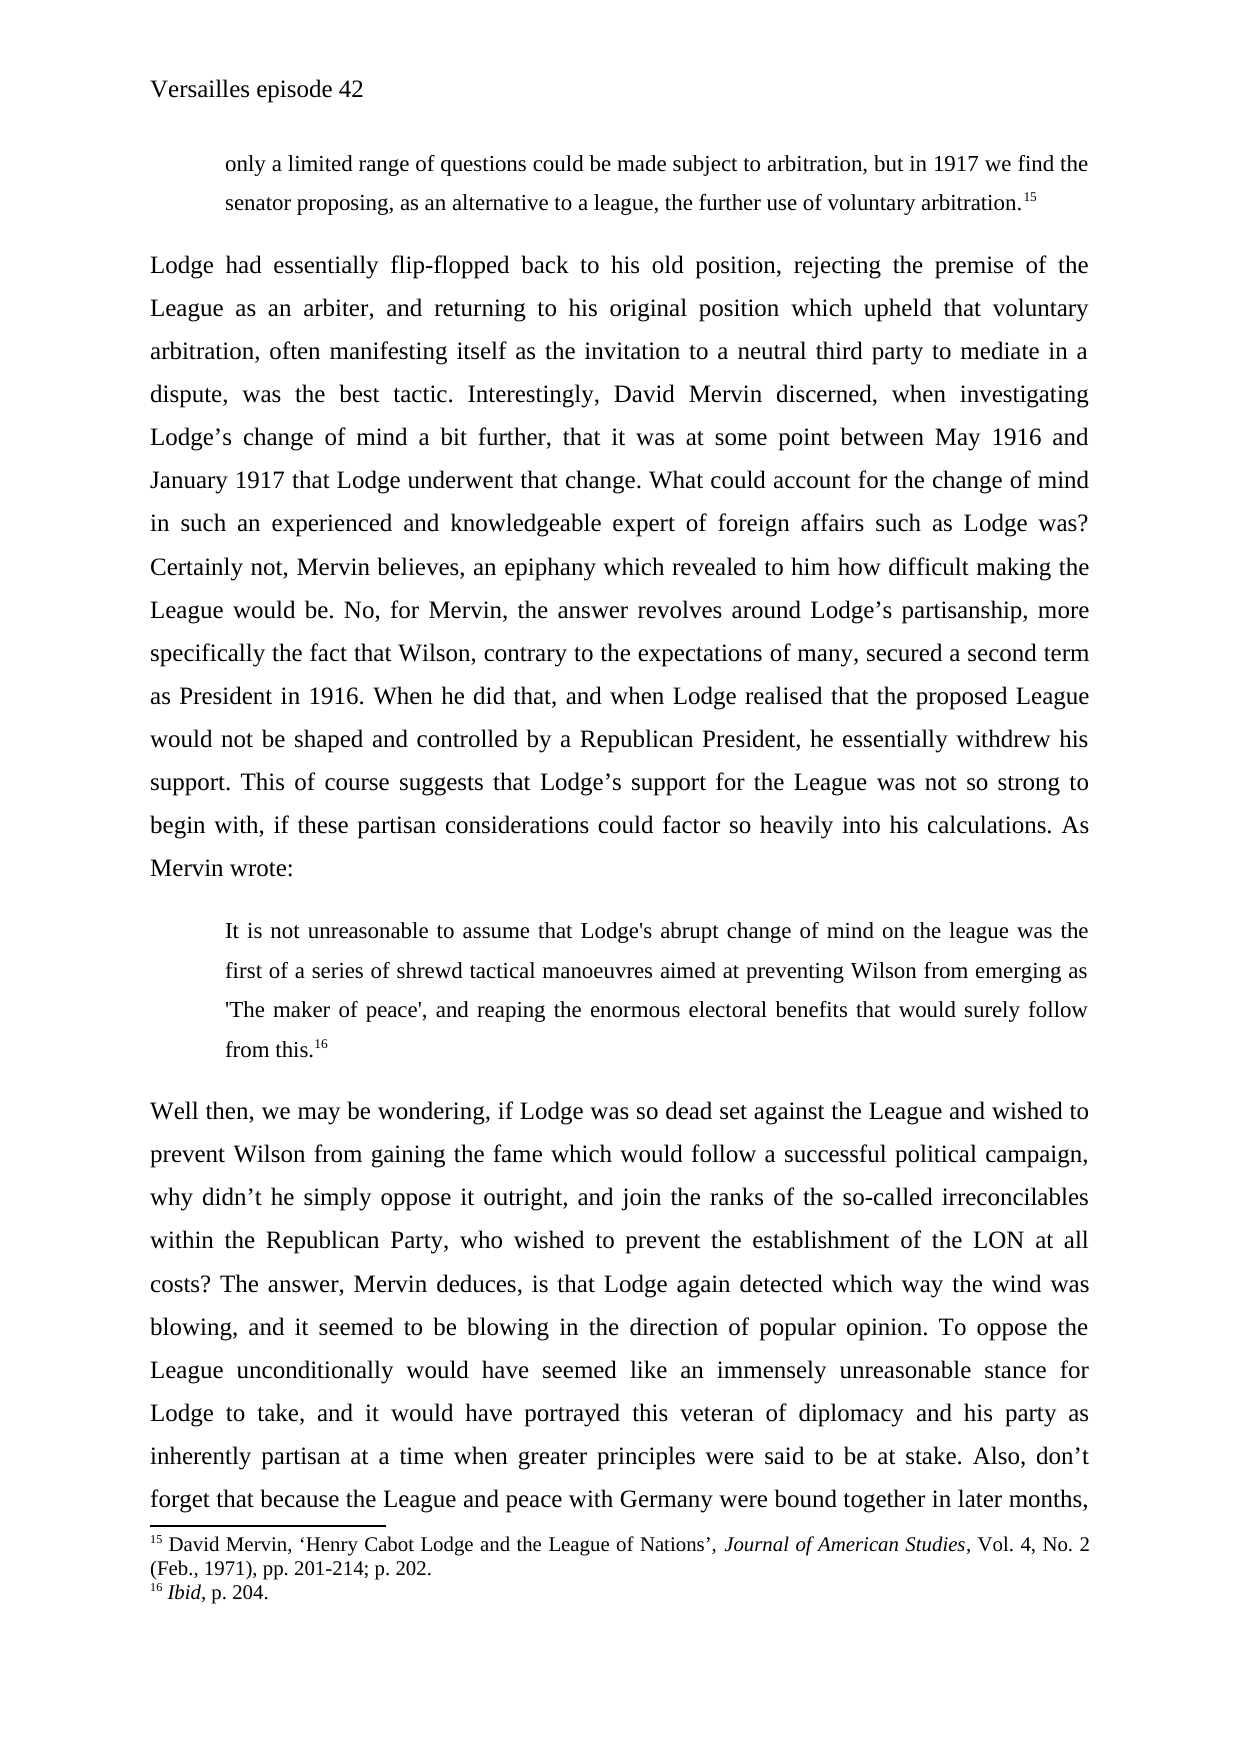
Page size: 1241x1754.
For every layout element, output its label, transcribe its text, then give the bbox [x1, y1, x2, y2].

text It is not unreasonable to assume that Lodge's abrupt change of mind on the league was the first of a series of shrewd tactical manoeuvres aimed at preventing Wilson from emerging as 'The maker of peace', and reaping the enormous electoral benefits that would surely follow from this. [225, 917, 1090, 1062]
text Lodge had essentially flip-flopped back to his old position, rejecting the premise of the League as an arbiter, and returning to his original position which upheld that voluntary arbitration, often manifesting itself as the invitation to a neutral third party to mediate in a dispute, was the best tactic. Interestingly, David Mervin discerned, when investigating Lodge’s change of mind a bit further, that it was at some point between May 1916 and January 1917 that Lodge underwent that change. What could account for the change of mind in such an experienced and knowledgeable expert of foreign affairs such as Lodge was? Certainly not, Mervin believes, an epiphany which revealed to him how difficult making the League would be. No, for Mervin, the answer revolves around Lodge’s partisanship, more specifically the fact that Wilson, contrary to the expectations of many, secured a second term as President in 1916. When he did that, and when Lodge realised that the proposed League would not be shaped and controlled by a Republican President, he essentially withdrew his support. This of course suggests that Lodge’s support for the League was not so strong to begin with, if these partisan considerations could factor so heavily into his calculations. As Mervin wrote: [150, 250, 1090, 882]
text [150, 1096, 1090, 1513]
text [225, 150, 1090, 216]
